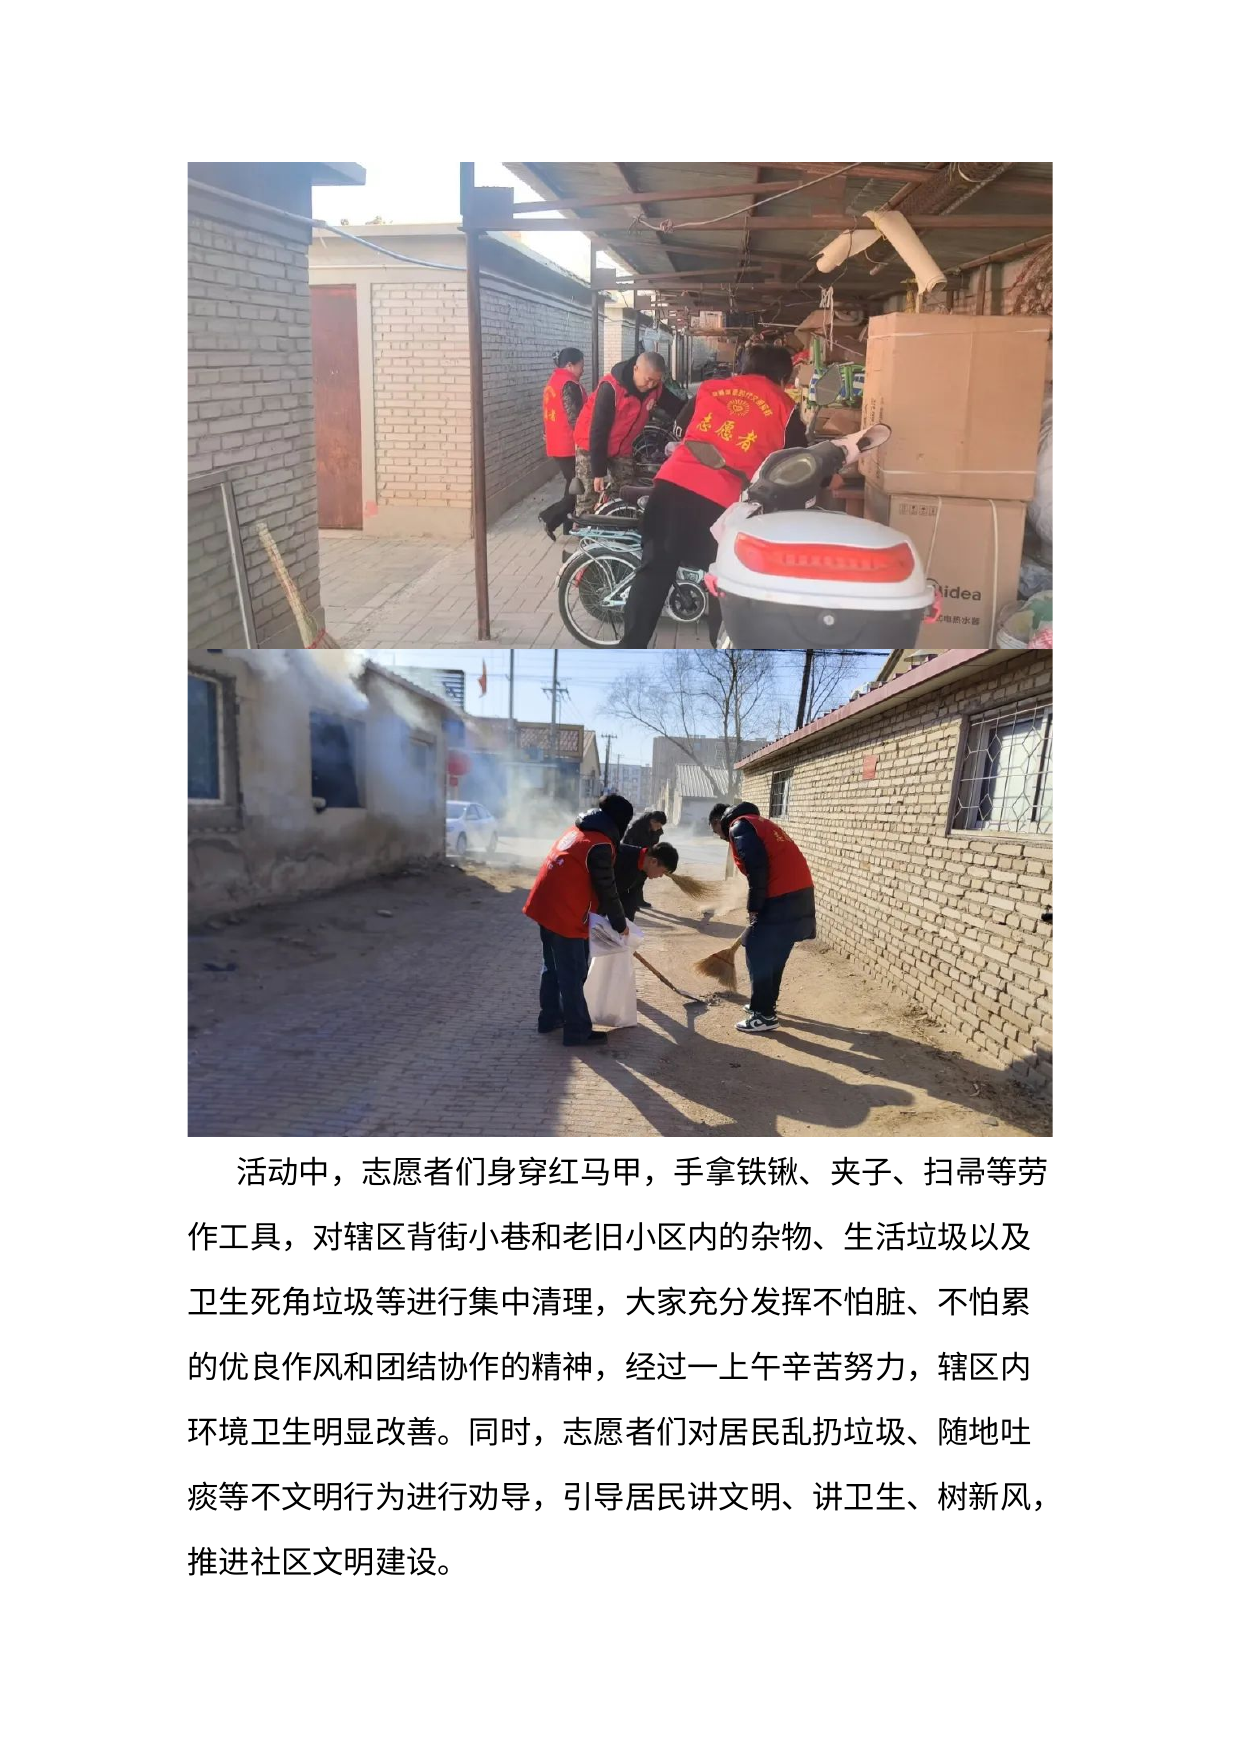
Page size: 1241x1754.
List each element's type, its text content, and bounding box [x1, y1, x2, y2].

picture [187, 162, 1053, 1137]
text 活动中，志愿者们身穿红马甲，手拿铁锹、夹子、扫帚等劳作工具，对辖区背街小巷和老旧小区内的杂物、生活垃圾以及卫生死角垃圾等进行集中清理，大家充分发挥不怕脏、不怕累的优良作风和团结协作的精神，经过一上午辛苦努力，辖区内环境卫生明显改善。同时，志愿者们对居民乱扔垃圾、随地吐痰等不文明行为进行劝导，引导居民讲文明、讲卫生、树新风，推进社区文明建设。 [187, 1137, 1053, 1592]
